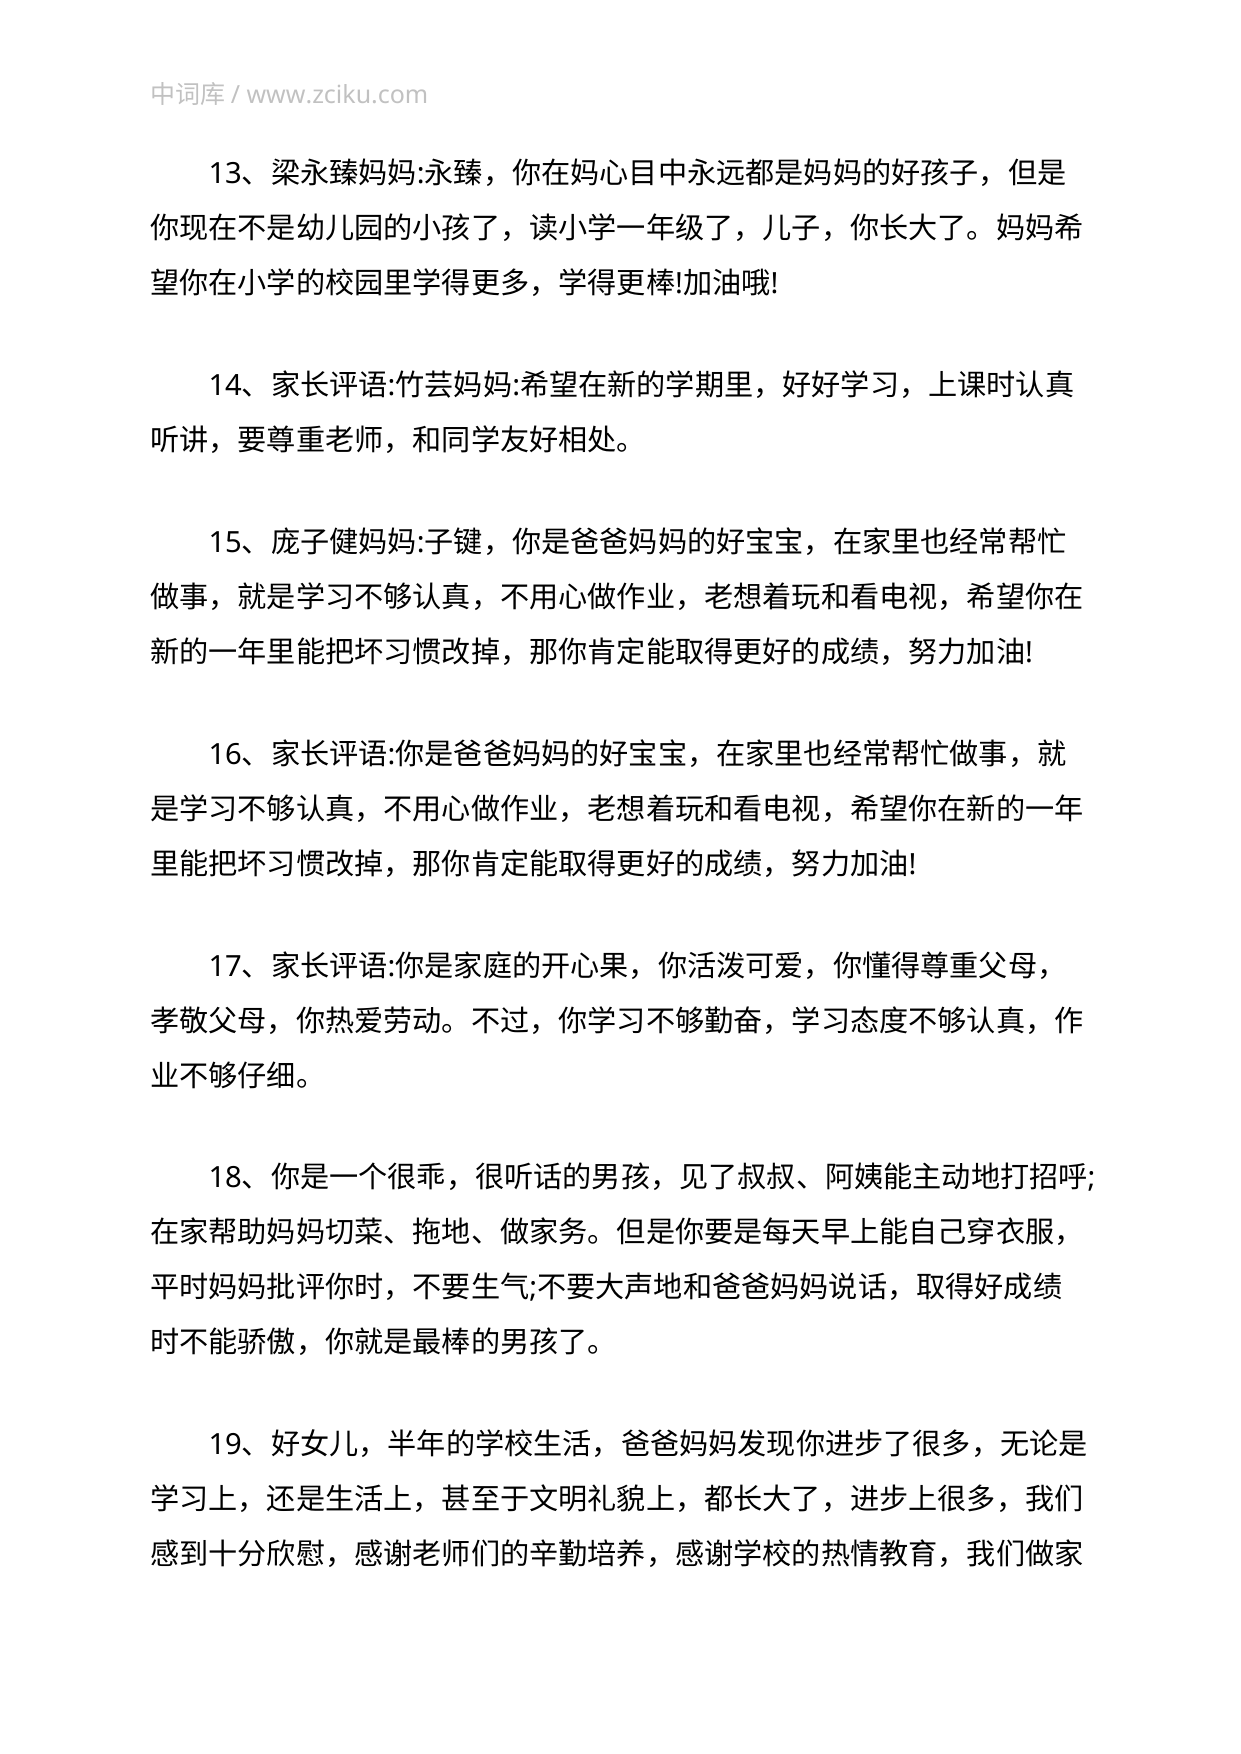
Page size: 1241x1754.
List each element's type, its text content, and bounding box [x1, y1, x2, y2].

text 16、家长评语:你是爸爸妈妈的好宝宝，在家里也经常帮忙做事，就是学习不够认真，不用心做作业，老想着玩和看电视，希望你在新的一年里能把坏习惯改掉，那你肯定能取得更好的成绩，努力加油! [150, 731, 1090, 883]
text 15、庞子健妈妈:子键，你是爸爸妈妈的好宝宝，在家里也经常帮忙做事，就是学习不够认真，不用心做作业，老想着玩和看电视，希望你在新的一年里能把坏习惯改掉，那你肯定能取得更好的成绩，努力加油! [150, 519, 1090, 671]
text 13、梁永臻妈妈:永臻，你在妈心目中永远都是妈妈的好孩子，但是你现在不是幼儿园的小孩了，读小学一年级了，儿子，你长大了。妈妈希望你在小学的校园里学得更多，学得更棒!加油哦! [150, 150, 1090, 302]
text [150, 1421, 1090, 1573]
text 18、你是一个很乖，很听话的男孩，见了叔叔、阿姨能主动地打招呼;在家帮助妈妈切菜、拖地、做家务。但是你要是每天早上能自己穿衣服，平时妈妈批评你时，不要生气;不要大声地和爸爸妈妈说话，取得好成绩时不能骄傲，你就是最棒的男孩了。 [150, 1154, 1090, 1361]
text 17、家长评语:你是家庭的开心果，你活泼可爱，你懂得尊重父母，孝敬父母，你热爱劳动。不过，你学习不够勤奋，学习态度不够认真，作业不够仔细。 [150, 942, 1090, 1094]
text 14、家长评语:竹芸妈妈:希望在新的学期里，好好学习，上课时认真听讲，要尊重老师，和同学友好相处。 [150, 362, 1090, 459]
